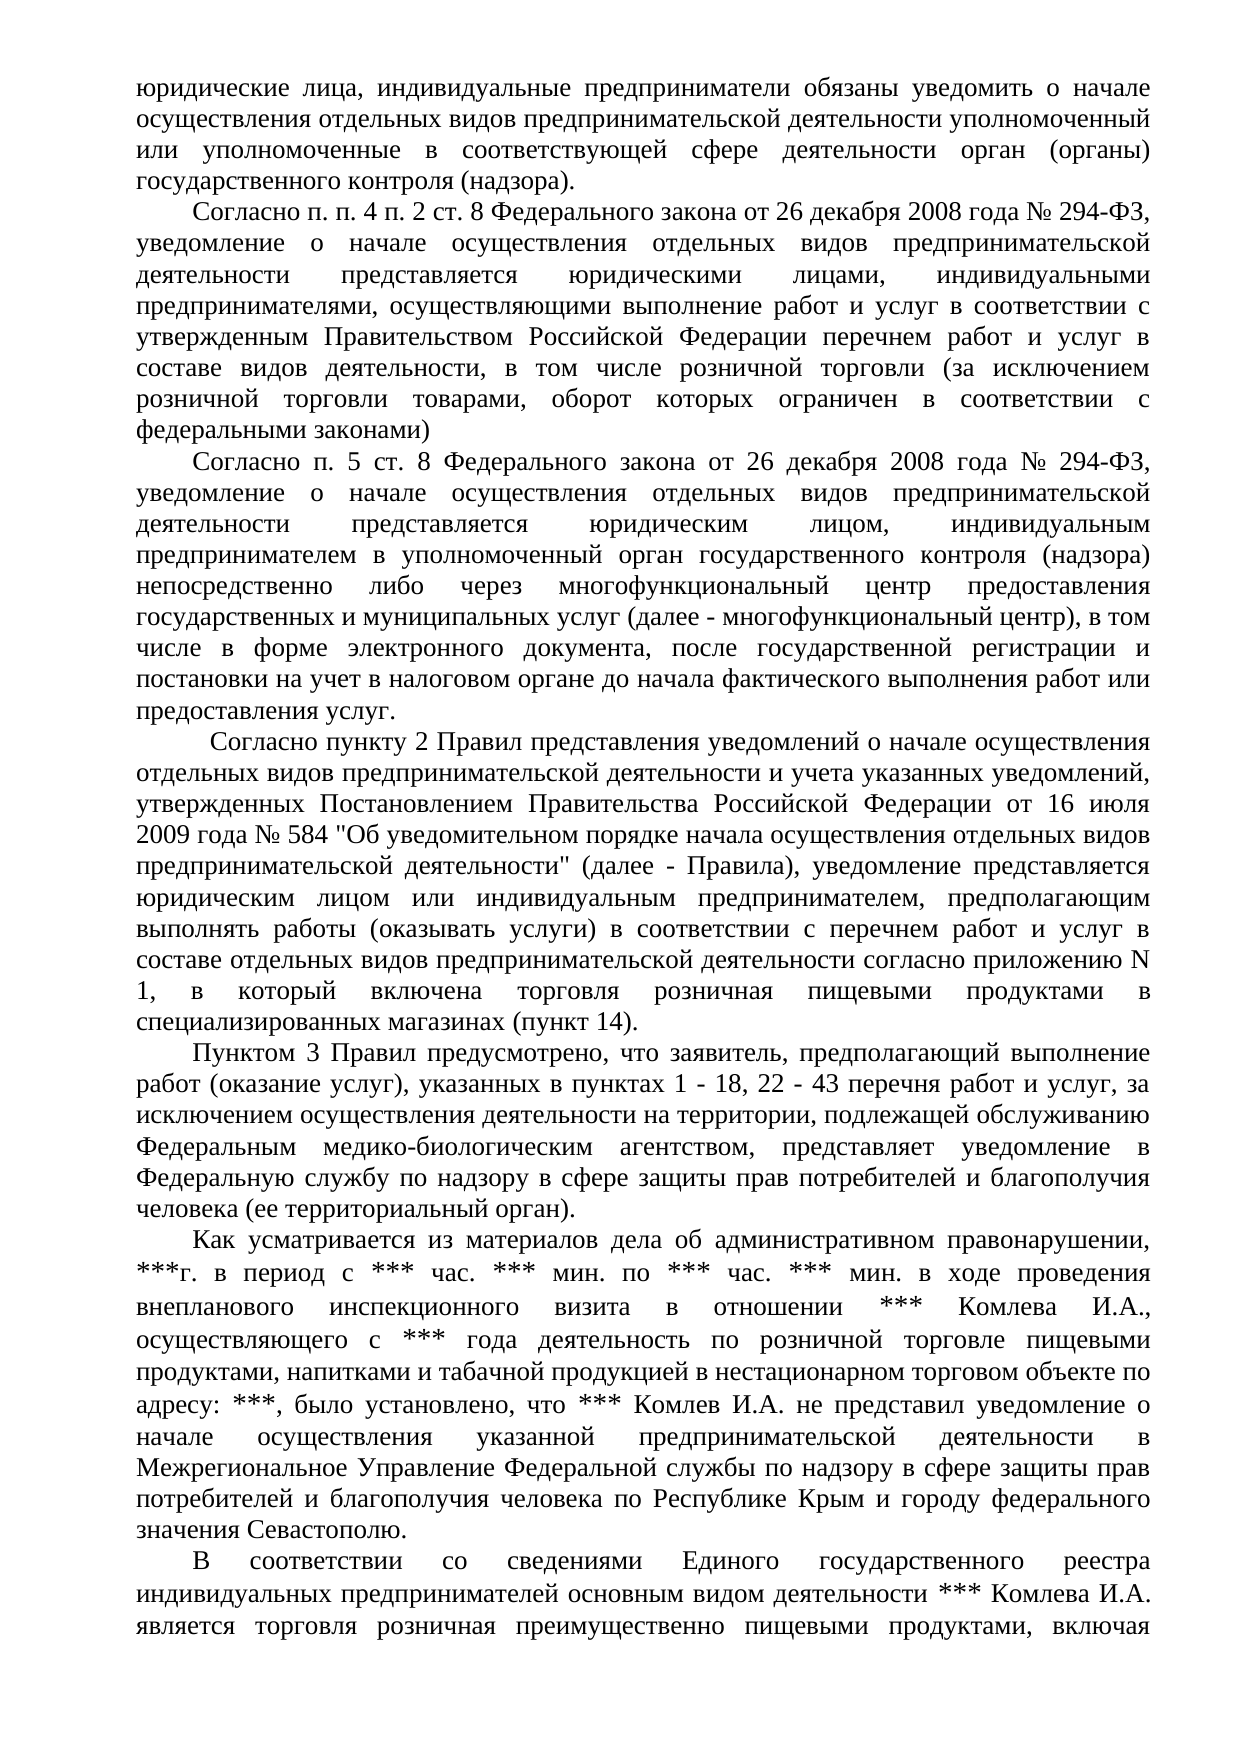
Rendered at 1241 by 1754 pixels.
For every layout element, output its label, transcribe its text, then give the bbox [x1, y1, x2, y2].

text Согласно пункту 2 Правил представления уведомлений о начале осуществления отдельных видов предпринимательской деятельности и учета указанных уведомлений, утвержденных Постановлением Правительства Российской Федерации от 16 июля 2009 года № 584 "Об уведомительном порядке начала осуществления отдельных видов предпринимательской деятельности" (далее - Правила), уведомление представляется юридическим лицом или индивидуальным предпринимателем, предполагающим выполнять работы (оказывать услуги) в соответствии с перечнем работ и услуг в составе отдельных видов предпринимательской деятельности согласно приложению N 1, в который включена торговля розничная пищевыми продуктами в специализированных магазинах (пункт 14). [136, 725, 1152, 1036]
text Согласно п. п. 4 п. 2 ст. 8 Федерального закона от 26 декабря 2008 года № 294-ФЗ, уведомление о начале осуществления отдельных видов предпринимательской деятельности представляется юридическими лицами, индивидуальными предпринимателями, осуществляющими выполнение работ и услуг в соответствии с утвержденным Правительством Российской Федерации перечнем работ и услуг в составе видов деятельности, в том числе розничной торговли (за исключением розничной торговли товарами, оборот которых ограничен в соответствии с федеральными законами) [136, 195, 1152, 444]
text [136, 1544, 1152, 1640]
text Согласно п. 5 ст. 8 Федерального закона от 26 декабря 2008 года № 294-ФЗ, уведомление о начале осуществления отдельных видов предпринимательской деятельности представляется юридическим лицом, индивидуальным предпринимателем в уполномоченный орган государственного контроля (надзора) непосредственно либо через многофункциональный центр предоставления государственных и муниципальных услуг (далее - многофункциональный центр), в том числе в форме электронного документа, после государственной регистрации и постановки на учет в налоговом органе до начала фактического выполнения работ или предоставления услуг. [136, 444, 1152, 725]
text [136, 71, 1152, 195]
text Как усматривается из материалов дела об административном правонарушении, ***г. в период с *** час. *** мин. по *** час. *** мин. в ходе проведения внепланового инспекционного визита в отношении *** Комлева И.А., осуществляющего с *** года деятельность по розничной торговле пищевыми продуктами, напитками и табачной продукцией в нестационарном торговом объекте по адресу: ***, было установлено, что *** Комлев И.А. не представил уведомление о начале осуществления указанной предпринимательской деятельности в Межрегиональное Управление Федеральной службы по надзору в сфере защиты прав потребителей и благополучия человека по Республике Крым и городу федерального значения Севастополю. [136, 1223, 1152, 1544]
text Пунктом 3 Правил предусмотрено, что заявитель, предполагающий выполнение работ (оказание услуг), указанных в пунктах 1 - 18, 22 - 43 перечня работ и услуг, за исключением осуществления деятельности на территории, подлежащей обслуживанию Федеральным медико-биологическим агентством, представляет уведомление в Федеральную службу по надзору в сфере защиты прав потребителей и благополучия человека (ее территориальный орган). [136, 1036, 1152, 1223]
